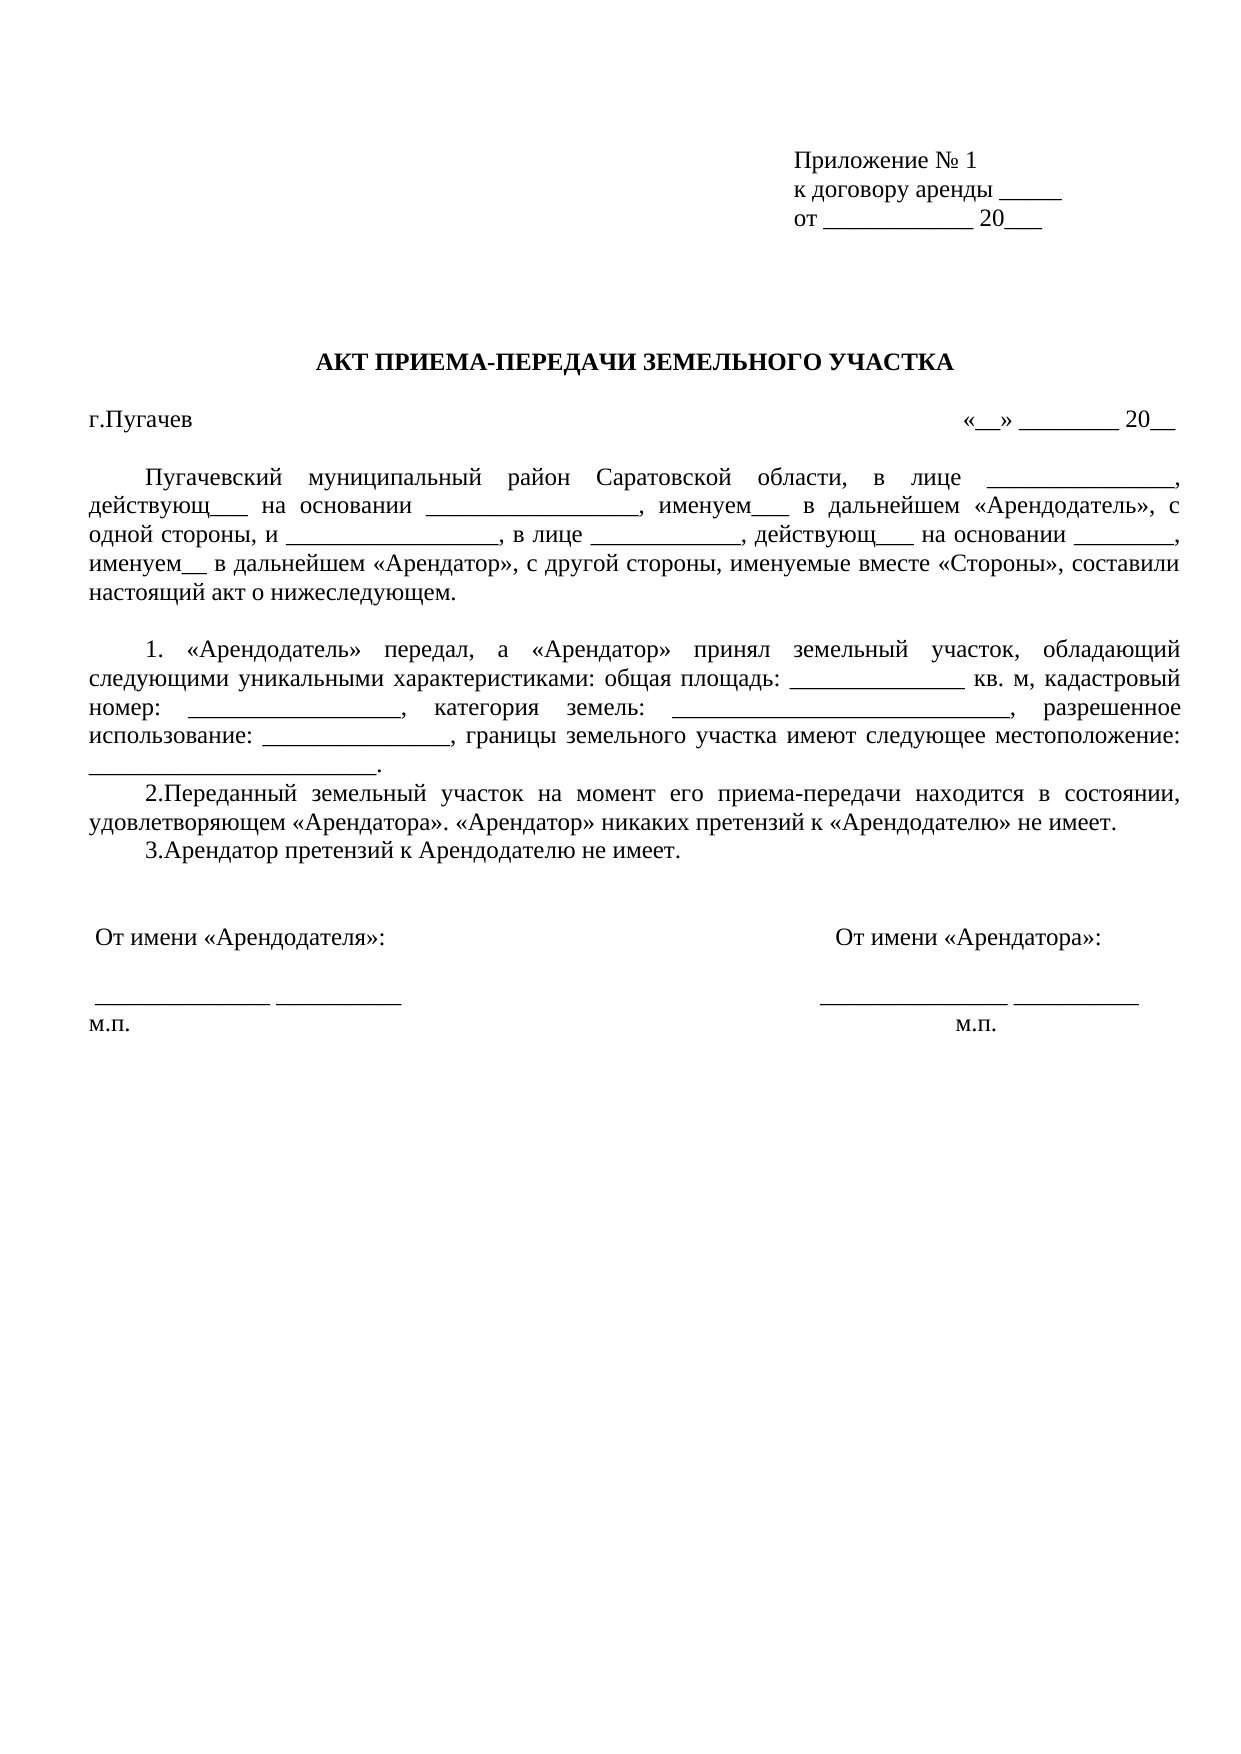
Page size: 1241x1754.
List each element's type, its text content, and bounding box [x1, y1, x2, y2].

table_header Приложение № 1 к договору аренды _____ от ____________ 20___ [782, 145, 1181, 232]
text От имени «Арендодателя»: От имени «Арендатора»: [89, 922, 1181, 950]
table_header «__» ________ 20__ [635, 404, 1181, 433]
text 3.Арендатор претензий к Арендодателю не имеет. [89, 835, 1181, 864]
text 1. «Арендодатель» передал, а «Арендатор» принял земельный участок, обладающий следующими уникальными характеристиками: общая площадь: ______________ кв. м, кадастровый номер: _________________, категория земель: ___________________________, разрешенное использование: _______________, границы земельного участка имеют следующее местоположение: _______________________. [89, 634, 1181, 778]
text 2.Переданный земельный участок на момент его приема-передачи находится в состоянии, удовлетворяющем «Арендатора». «Арендатор» никаких претензий к «Арендодателю» не имеет. [89, 778, 1181, 835]
text Пугачевский муниципальный район Саратовской области, в лице _______________, действующ___ на основании _________________, именуем___ в дальнейшем «Арендодатель», с одной стороны, и _________________, в лице ____________, действующ___ на основании ________, именуем__ в дальнейшем «Арендатор», с другой стороны, именуемые вместе «Стороны», составили настоящий акт о нижеследующем. [89, 462, 1181, 605]
text АКТ ПРИЕМА-ПЕРЕДАЧИ ЗЕМЕЛЬНОГО УЧАСТКА [89, 347, 1181, 375]
text м.п. м.п. [89, 1008, 1181, 1037]
text ______________ __________ _______________ __________ [89, 979, 1181, 1008]
table_header г.Пугачев [89, 404, 635, 433]
